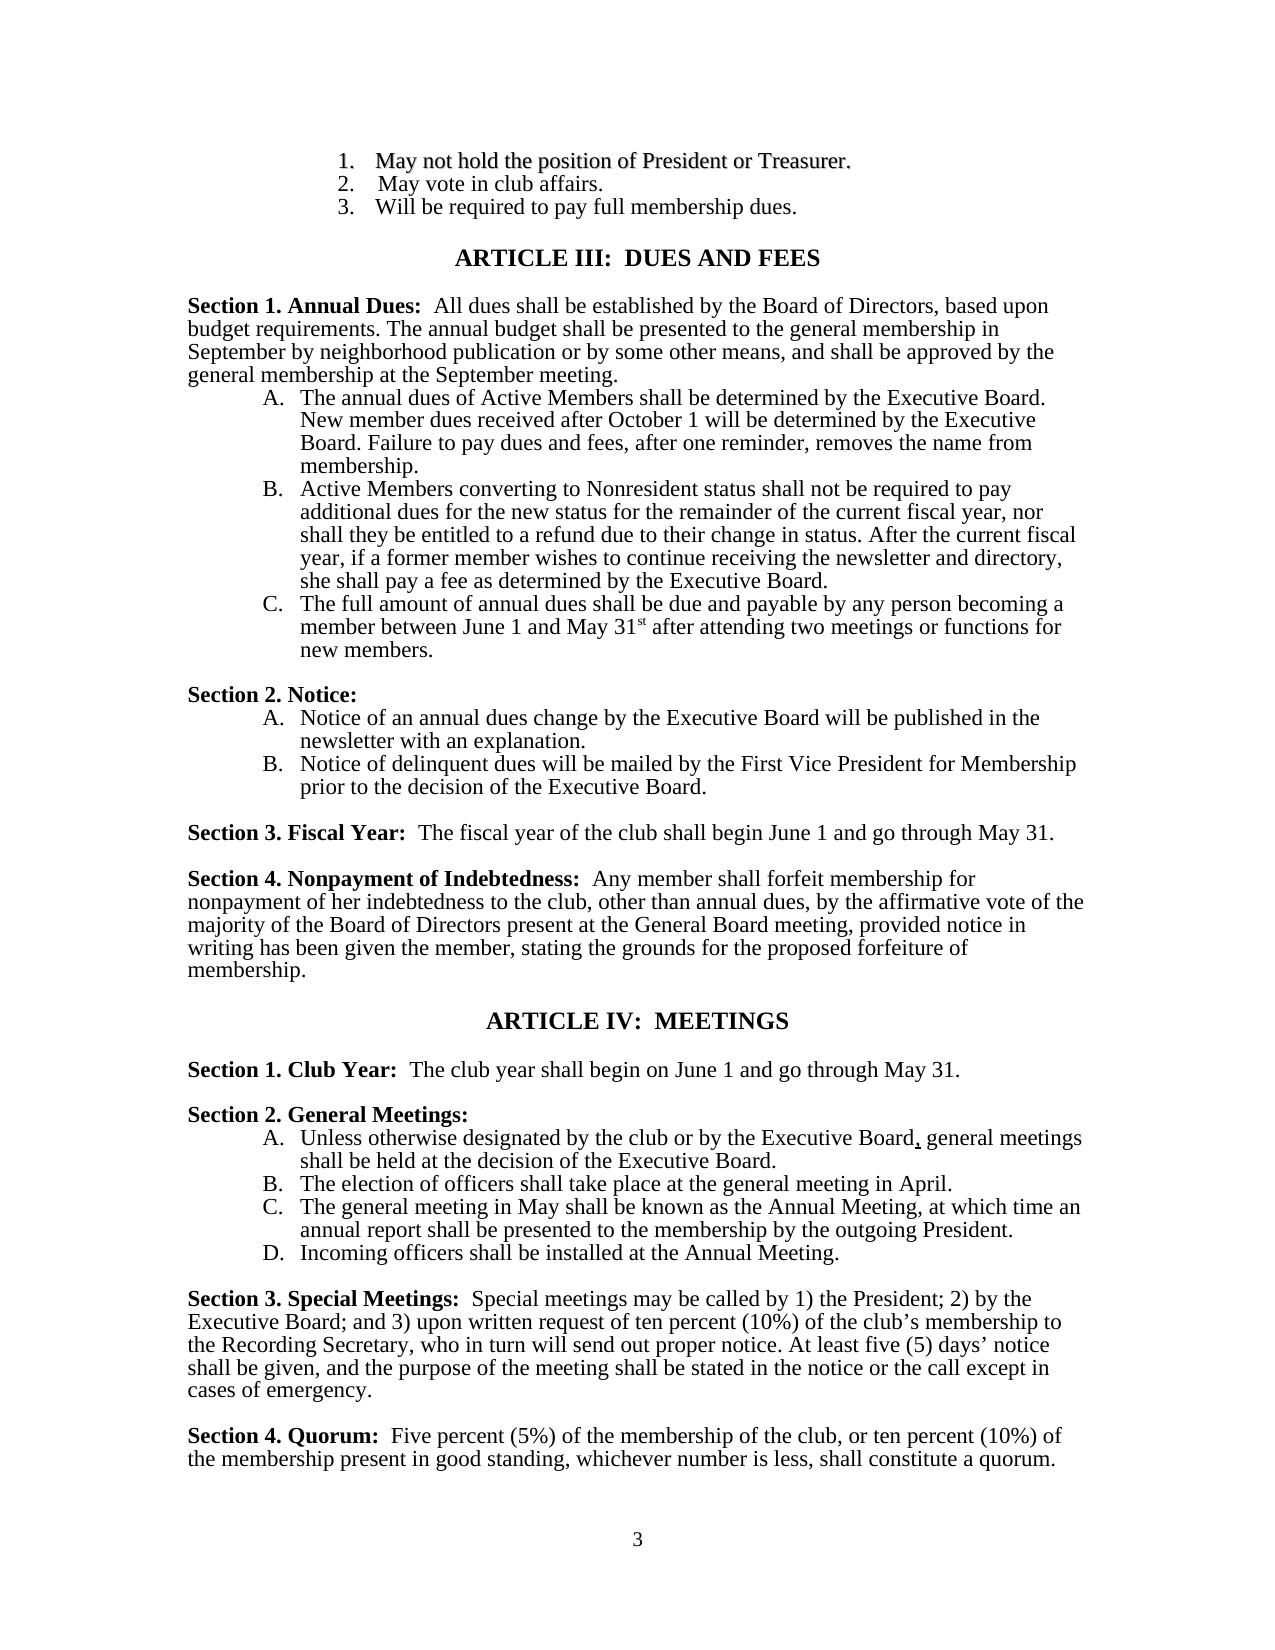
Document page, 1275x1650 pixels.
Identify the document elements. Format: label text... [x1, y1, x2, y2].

text Section 4. Nonpayment of Indebtedness: Any member shall forfeit membership for nonpayment of her indebtedness to the club, other than annual dues, by the affirmative vote of the majority of the Board of Directors present at the General Board meeting, provided notice in writing has been given the member, stating the grounds for the proposed forfeiture of membership. [187, 868, 1087, 982]
text Section 3. Fiscal Year: The fiscal year of the club shall begin June 1 and go through May 31. [187, 822, 1087, 845]
list Will be required to pay full membership dues. [337, 196, 1087, 219]
text A. The annual dues of Active Members shall be determined by the Executive Board. New member dues received after October 1 will be determined by the Executive Board. Failure to pay dues and fees, after one reminder, removes the name from membership. [262, 387, 1087, 478]
text B. Notice of delinquent dues will be mailed by the First Vice President for Membership prior to the decision of the Executive Board. [262, 753, 1087, 799]
text B. The election of officers shall take place at the general meeting in April. [262, 1173, 1087, 1196]
text Section 1. Annual Dues: All dues shall be established by the Board of Directors, based upon budget requirements. The annual budget shall be presented to the general membership in September by neighborhood publication or by some other means, and shall be approved by the general membership at the September meeting. [187, 295, 1087, 387]
text C. The full amount of annual dues shall be due and payable by any person becoming a member between June 1 and May 31st after attending two meetings or functions for new members. [262, 593, 1087, 662]
text ARTICLE III: DUES AND FEES [187, 242, 1087, 272]
text Section 2. General Meetings: [187, 1104, 1087, 1127]
text 1. May not hold the position of President or Treasurer. [187, 150, 1087, 173]
text Section 1. Club Year: The club year shall begin on June 1 and go through May 31. [187, 1059, 1087, 1082]
text B. Active Members converting to Nonresident status shall not be required to pay additional dues for the new status for the remainder of the current fiscal year, nor shall they be entitled to a refund due to their change in status. After the current fiscal year, if a former member wishes to continue receiving the newsletter and directory, she shall pay a fee as determined by the Executive Board. [262, 478, 1087, 593]
text Section 2. Notice: [187, 684, 1087, 707]
text C. The general meeting in May shall be known as the Annual Meeting, at which time an annual report shall be presented to the membership by the outgoing President. [262, 1196, 1087, 1242]
text 2. May vote in club affairs. [337, 173, 1087, 196]
text Section 4. Quorum: Five percent (5%) of the membership of the club, or ten percent (10%) of the membership present in good standing, whichever number is less, shall constitute a quorum. [187, 1425, 1087, 1471]
text D. Incoming officers shall be installed at the Annual Meeting. [262, 1242, 1087, 1265]
text Section 3. Special Meetings: Special meetings may be called by 1) the President; 2) by the Executive Board; and 3) upon written request of ten percent (10%) of the club’s membership to the Recording Secretary, who in turn will send out proper notice. At least five (5) days’ notice shall be given, and the purpose of the meeting shall be stated in the notice or the call except in cases of emergency. [187, 1288, 1087, 1402]
text ARTICLE IV: MEETINGS [187, 1005, 1087, 1036]
text A. Unless otherwise designated by the club or by the Executive Board, general meetings shall be held at the decision of the Executive Board. [262, 1127, 1087, 1173]
text A. Notice of an annual dues change by the Executive Board will be published in the newsletter with an explanation. [262, 707, 1087, 753]
